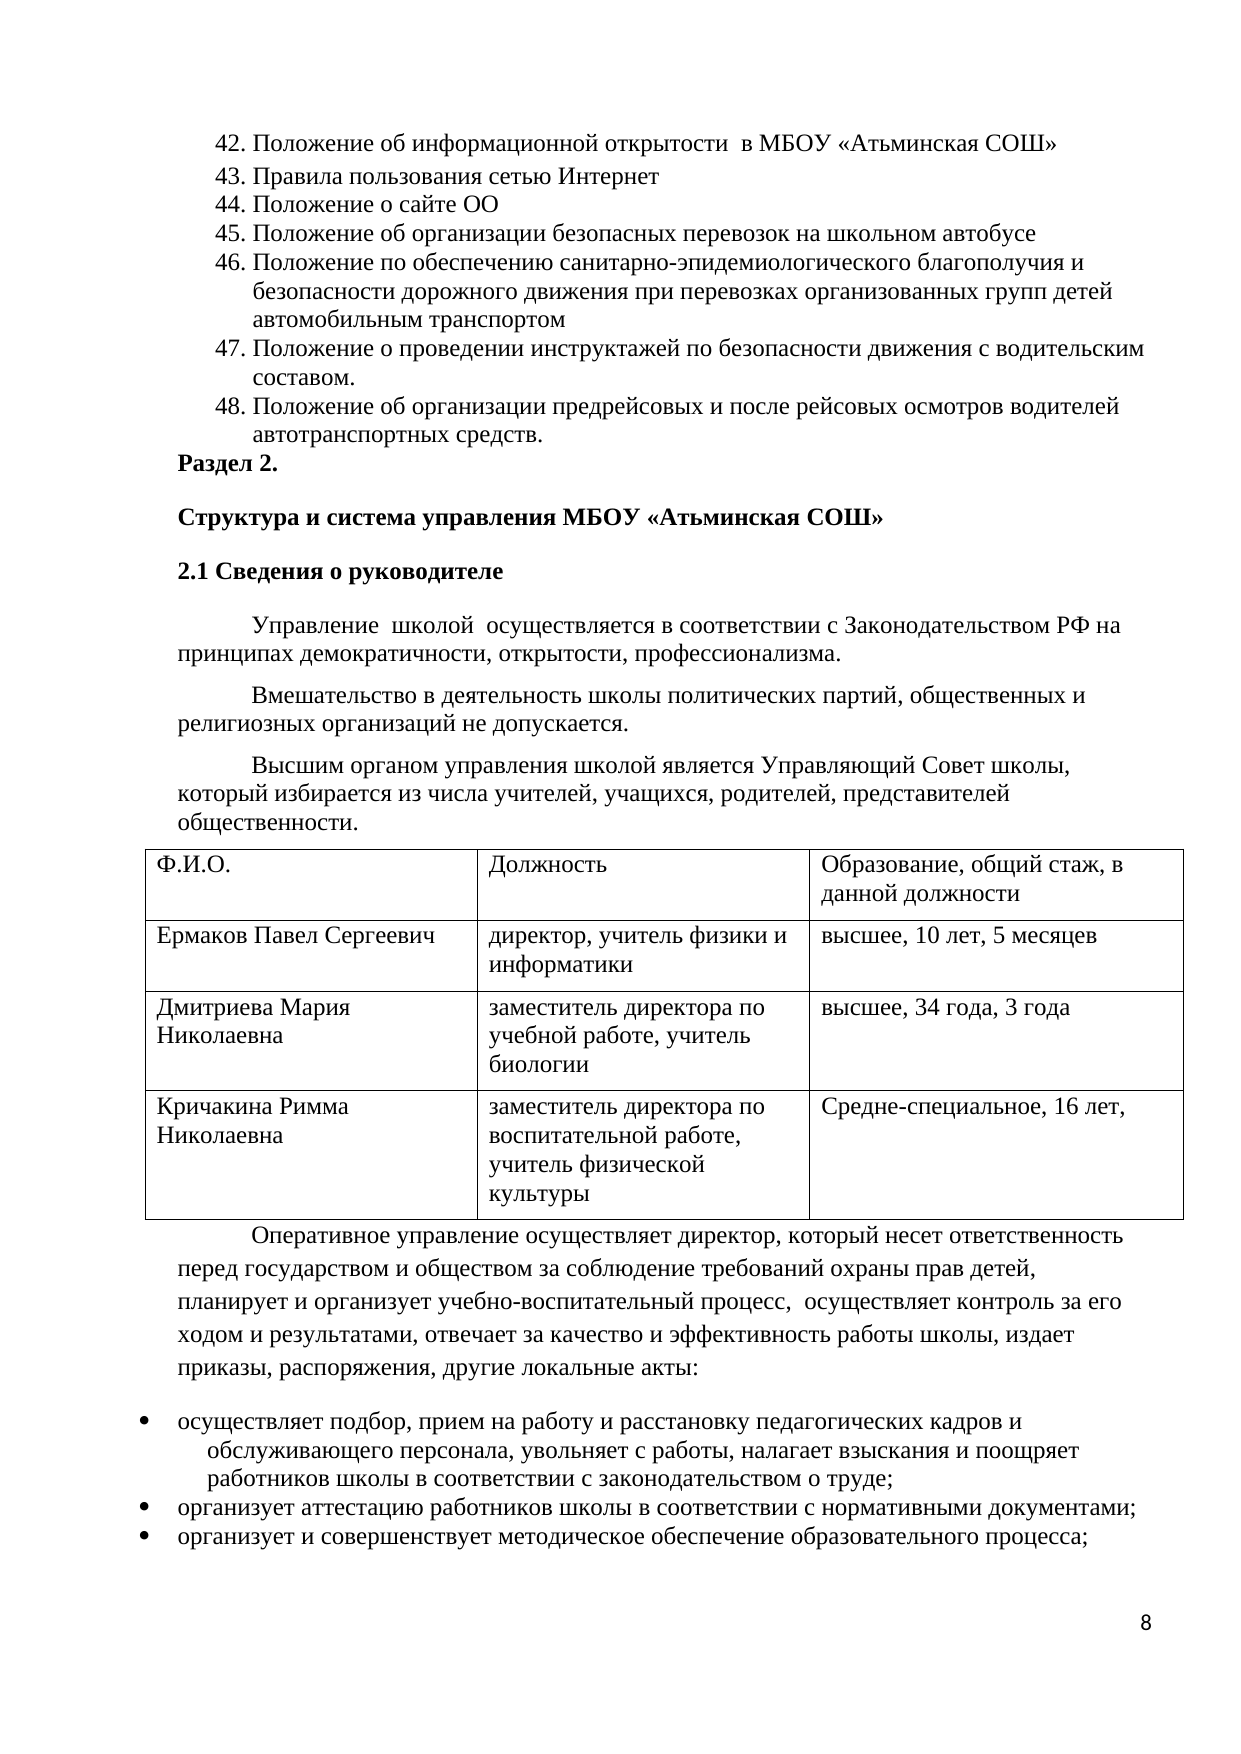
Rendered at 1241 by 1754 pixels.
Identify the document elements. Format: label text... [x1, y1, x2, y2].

table_cell заместитель директора по учебной работе, учитель биологии [478, 992, 809, 1090]
list Правила пользования сетью Интернет [215, 161, 1152, 189]
text Раздел 2. [177, 448, 1152, 477]
table_cell Кричакина Римма Николаевна [146, 1091, 477, 1219]
text Оперативное управление осуществляет директор, который несет ответственность перед государством и обществом за соблюдение требований охраны прав детей, планирует и организует учебно-воспитательный процесс, осуществляет контроль за его ходом и результатами, отвечает за качество и эффективность работы школы, издает приказы, распоряжения, другие локальные акты: [177, 1220, 1152, 1381]
text Управление школой осуществляется в соответствии с Законодательством РФ на принципах демократичности, открытости, профессионализма. [177, 610, 1152, 667]
list осуществляет подбор, прием на работу и расстановку педагогических кадров и обслуживающего персонала, увольняет с работы, налагает взыскания и поощряет работников школы в соответствии с законодательством о труде; [140, 1406, 1152, 1492]
list Положение по обеспечению санитарно-эпидемиологического благополучия и безопасности дорожного движения при перевозках организованных групп детей автомобильным транспортом [215, 247, 1152, 333]
table_header Образование, общий стаж, в данной должности [810, 850, 1183, 919]
list Положение об организации безопасных перевозок на школьном автобусе [215, 218, 1152, 247]
table_header Должность [478, 850, 809, 919]
text Структура и система управления МБОУ «Атьминская СОШ» [177, 502, 1152, 531]
table_header Ф.И.О. [146, 850, 477, 919]
table_cell высшее, 10 лет, 5 месяцев [810, 921, 1183, 991]
list Положение об информационной открытости в МБОУ «Атьминская СОШ» [215, 128, 1152, 156]
list Положение о проведении инструктажей по безопасности движения с водительским составом. [215, 333, 1152, 391]
table_cell Дмитриева Мария Николаевна [146, 992, 477, 1090]
table_cell директор, учитель физики и информатики [478, 921, 809, 991]
list организует аттестацию работников школы в соответствии с нормативными документами; [140, 1492, 1152, 1521]
text Вмешательство в деятельность школы политических партий, общественных и религиозных организаций не допускается. [140, 680, 1152, 737]
text 2.1 Сведения о руководителе [177, 556, 1152, 585]
list Положение о сайте ОО [215, 189, 1152, 218]
table_cell высшее, 34 года, 3 года [810, 992, 1183, 1090]
table_cell Ермаков Павел Сергеевич [146, 921, 477, 991]
list организует и совершенствует методическое обеспечение образовательного процесса; [140, 1521, 1152, 1550]
table_cell Средне-специальное, 16 лет, [810, 1091, 1183, 1219]
table_cell заместитель директора по воспитательной работе, учитель физической культуры [478, 1091, 809, 1219]
list Положение об организации предрейсовых и после рейсовых осмотров водителей автотранспортных средств. [215, 391, 1152, 448]
text Высшим органом управления школой является Управляющий Совет школы, который избирается из числа учителей, учащихся, родителей, представителей общественности. [140, 750, 1152, 836]
